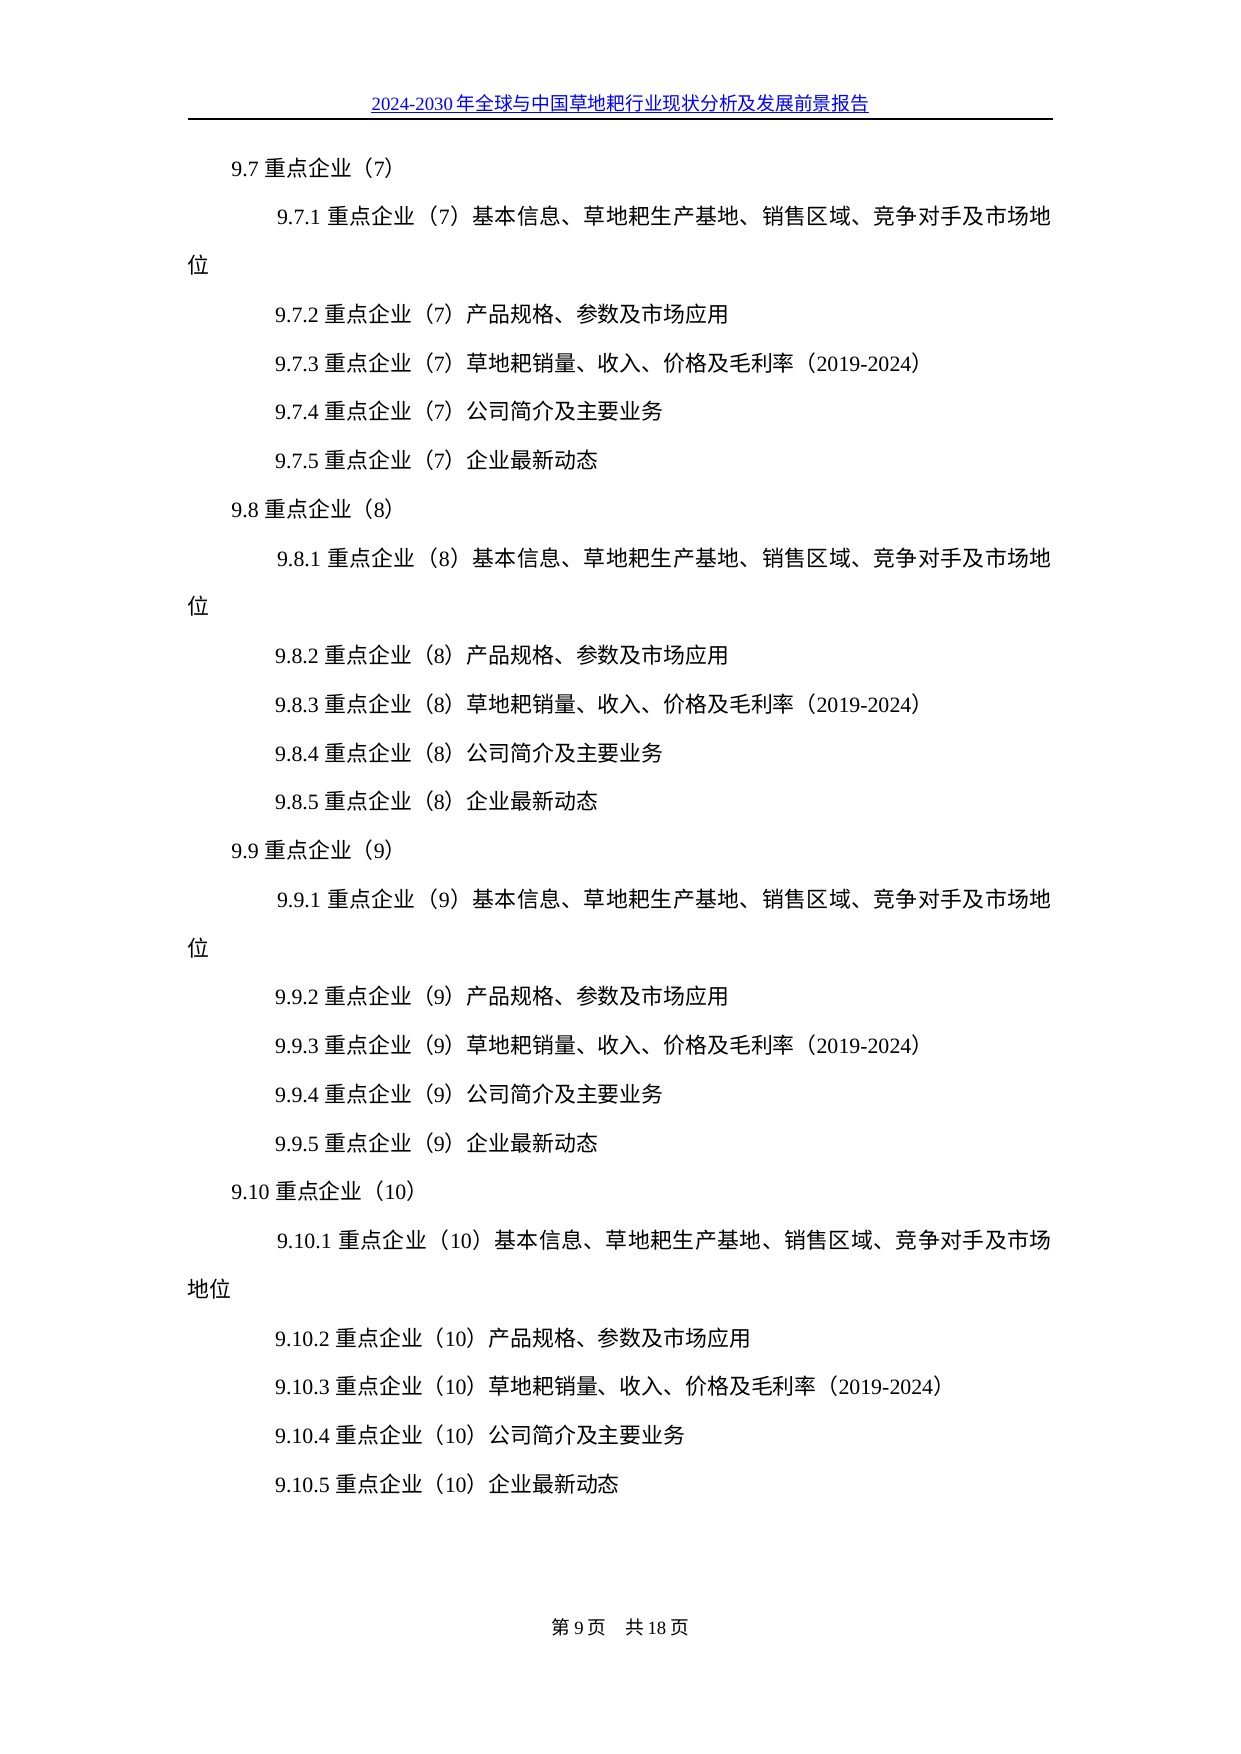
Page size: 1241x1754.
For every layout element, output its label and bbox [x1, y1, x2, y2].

text [187, 150, 1053, 1499]
